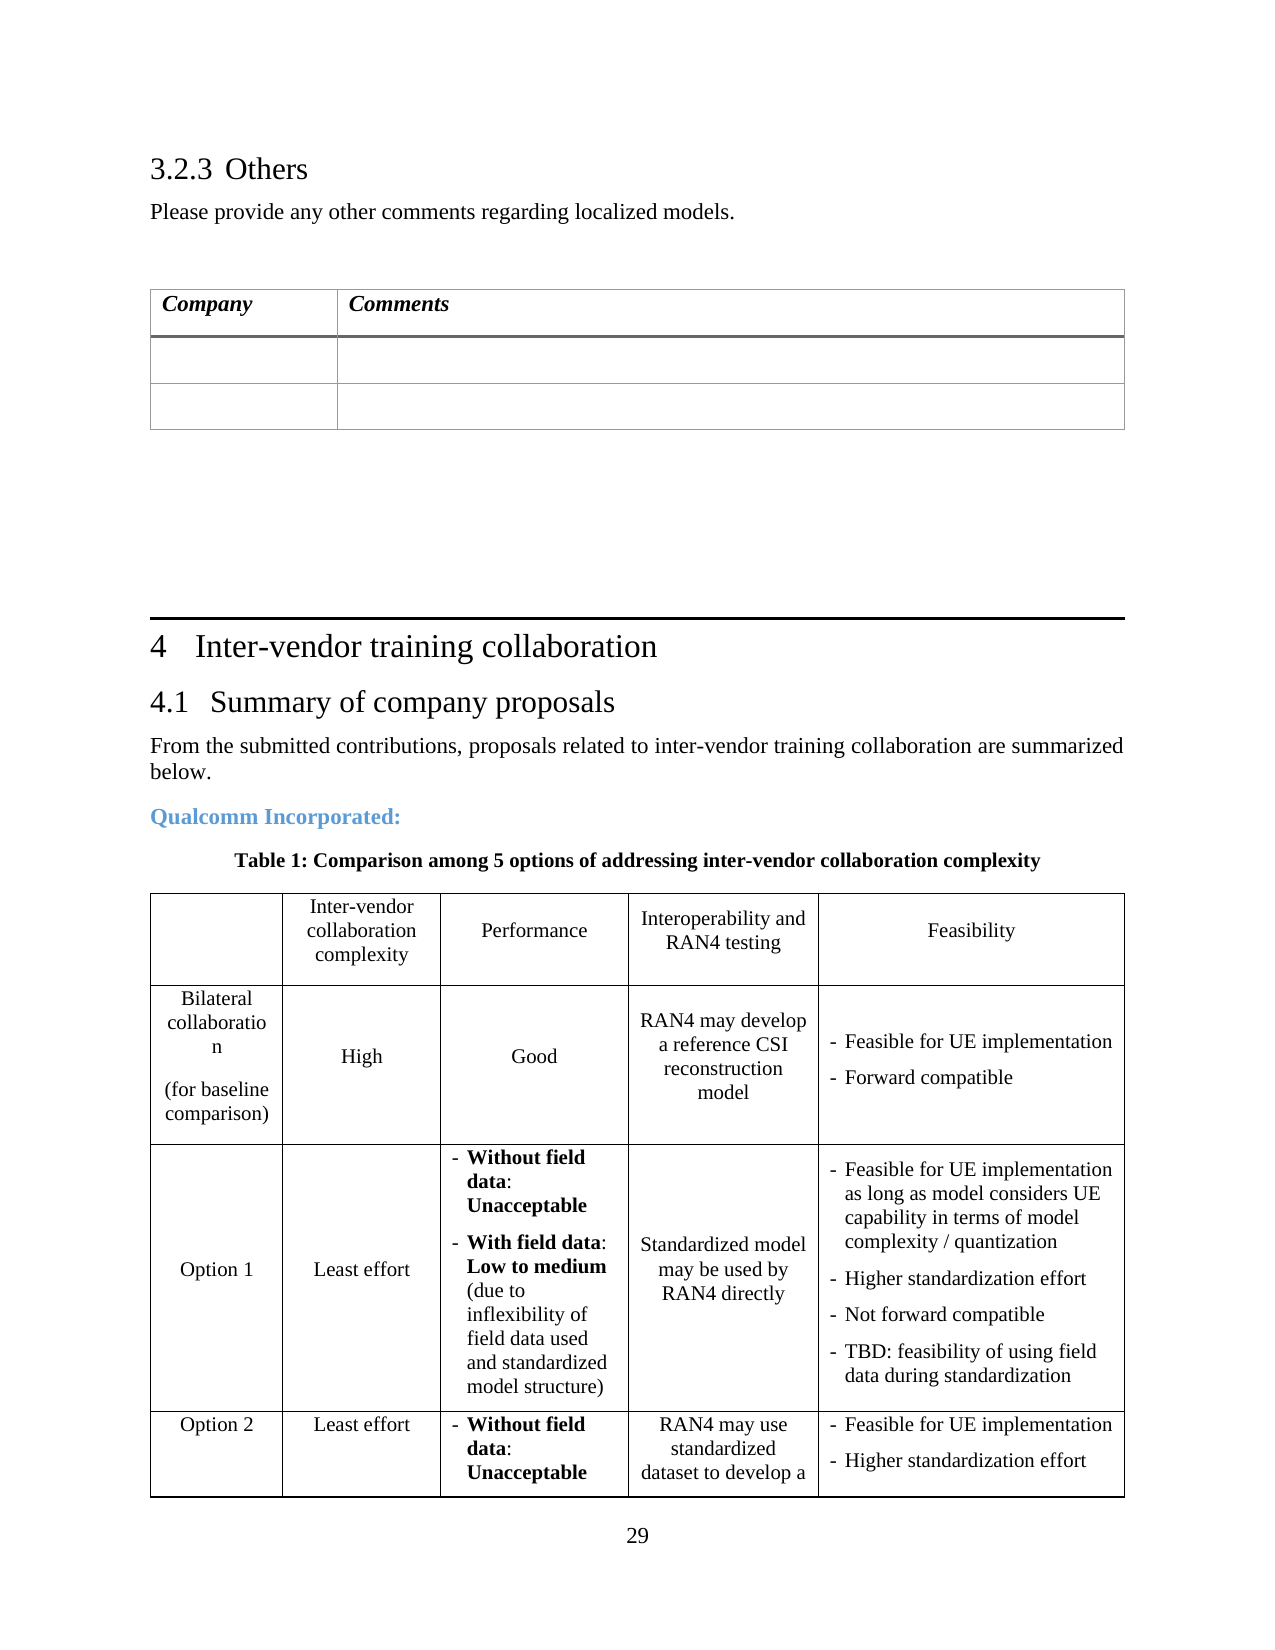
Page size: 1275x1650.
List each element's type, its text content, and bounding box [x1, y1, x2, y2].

table_cell [151, 338, 337, 383]
text Please provide any other comments regarding localized models. [150, 198, 1125, 225]
table_cell Option 2 [151, 1412, 282, 1496]
table_header Performance [441, 894, 628, 985]
table_cell Bilateral collaboration (for baseline comparison) [151, 986, 282, 1144]
table_cell Least effort [283, 1145, 440, 1411]
table_cell [338, 338, 1124, 383]
table_cell Standardized model may be used by RAN4 directly [629, 1145, 818, 1411]
table_cell Without field data: Unacceptable With field data: Low to medium (due to inflexibility of field data used and standardized model structure) [441, 1145, 628, 1411]
table_header Company [151, 290, 337, 335]
table_cell [151, 384, 337, 429]
table_header [151, 894, 282, 985]
table_header Interoperability and RAN4 testing [629, 894, 818, 985]
table_cell Option 1 [151, 1145, 282, 1411]
table_cell Least effort [283, 1412, 440, 1496]
table_header Comments [338, 290, 1124, 335]
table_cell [819, 1412, 1124, 1496]
text Qualcomm Incorporated: [150, 803, 1125, 829]
table_cell RAN4 may develop a reference CSI reconstruction model [629, 986, 818, 1144]
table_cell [629, 1412, 818, 1496]
table_cell [338, 384, 1124, 429]
table_cell High [283, 986, 440, 1144]
subtitle Summary of company proposals [150, 683, 1125, 719]
table_cell Feasible for UE implementation as long as model considers UE capability in terms of model complexity / quantization Higher standardization effort Not forward compatible TBD: feasibility of using field data during standardization [819, 1145, 1124, 1411]
table_header Feasibility [819, 894, 1124, 985]
table_cell Good [441, 986, 628, 1144]
subtitle Inter-vendor training collaboration [150, 620, 1125, 664]
text From the submitted contributions, proposals related to inter-vendor training collaboration are summarized below. [150, 732, 1125, 784]
subtitle Others [150, 150, 1125, 186]
table_header Inter-vendor collaboration complexity [283, 894, 440, 985]
table_cell Feasible for UE implementation Forward compatible [819, 986, 1124, 1144]
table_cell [441, 1412, 628, 1496]
